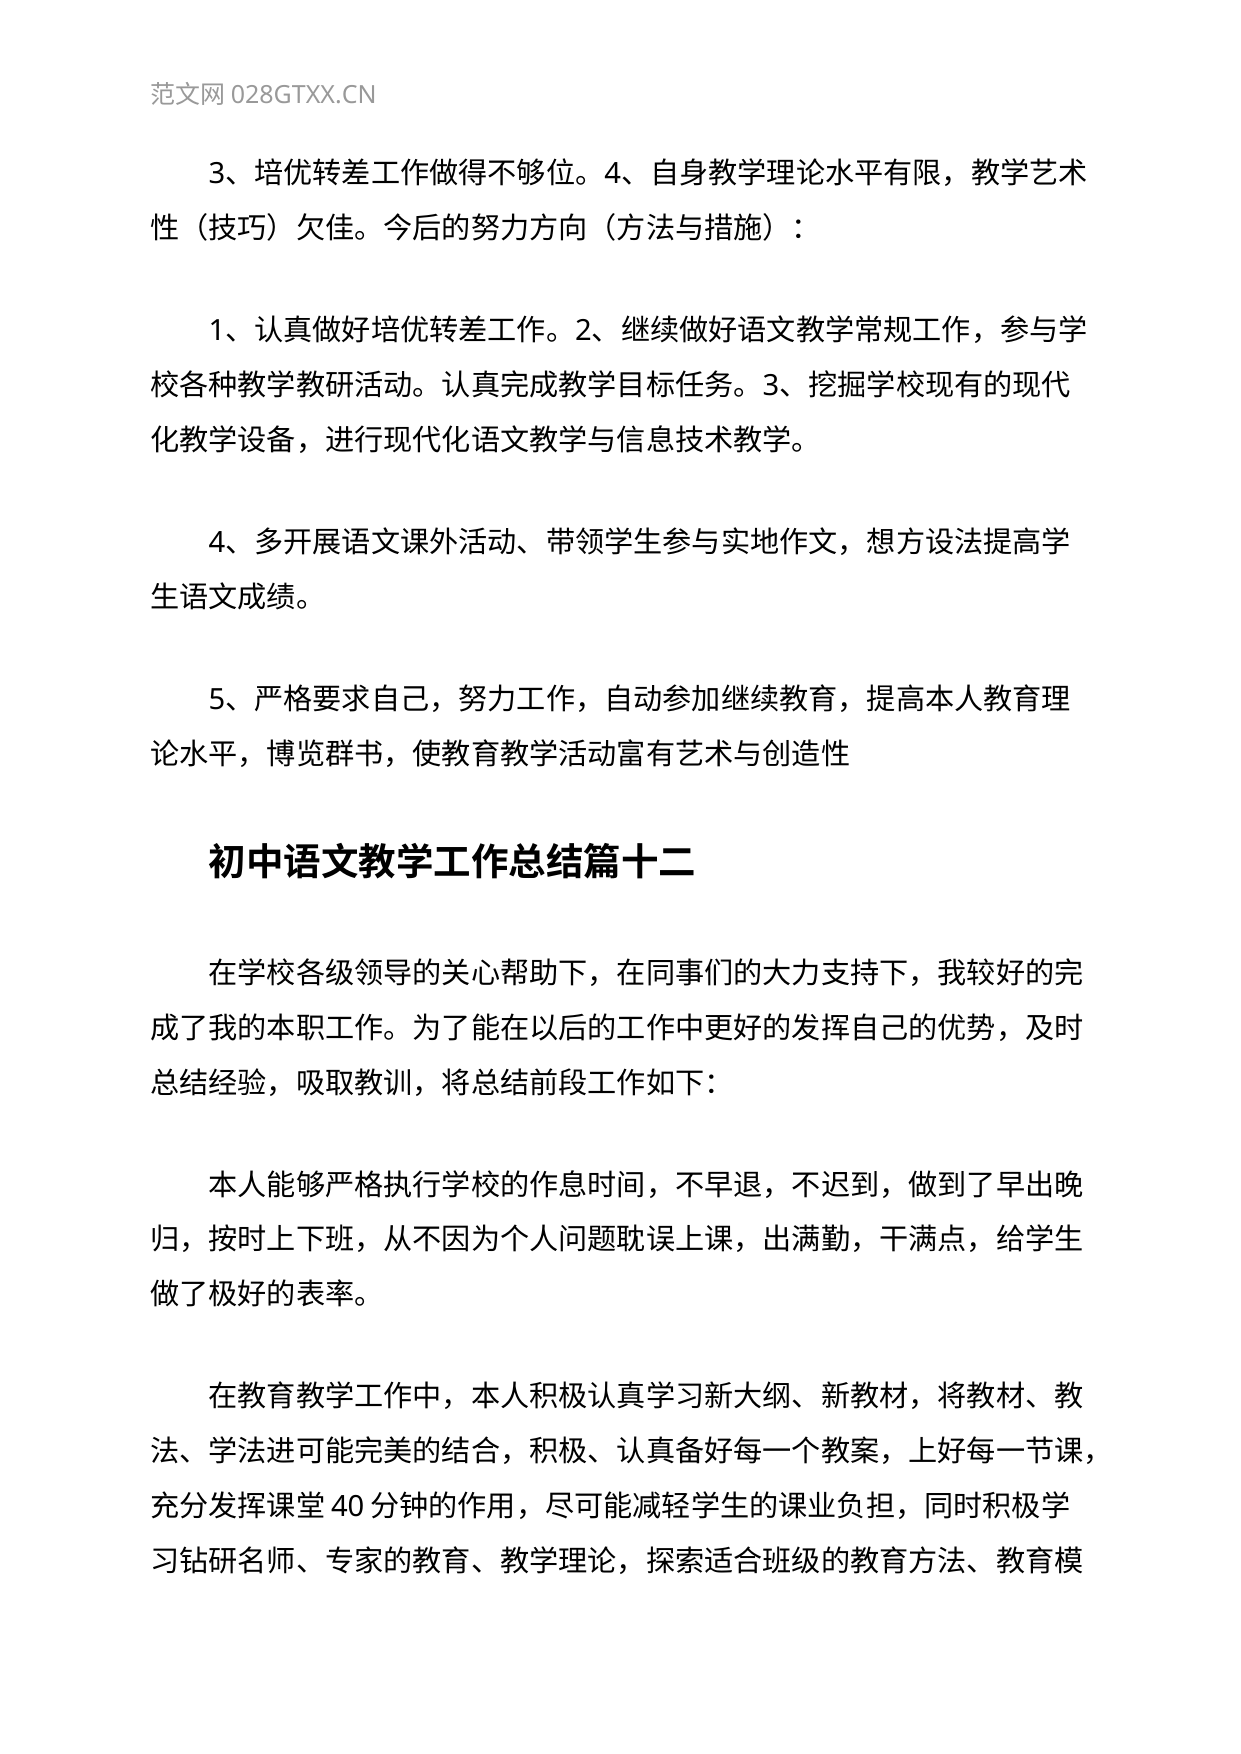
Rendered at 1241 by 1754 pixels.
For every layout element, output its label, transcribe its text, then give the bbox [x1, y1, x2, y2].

text 1、认真做好培优转差工作。2、继续做好语文教学常规工作，参与学校各种教学教研活动。认真完成教学目标任务。3、挖掘学校现有的现代化教学设备，进行现代化语文教学与信息技术教学。 [150, 307, 1090, 459]
text 3、培优转差工作做得不够位。4、自身教学理论水平有限，教学艺术性（技巧）欠佳。今后的努力方向（方法与措施）： [150, 150, 1090, 247]
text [150, 1373, 1090, 1580]
text 在学校各级领导的关心帮助下，在同事们的大力支持下，我较好的完成了我的本职工作。为了能在以后的工作中更好的发挥自己的优势，及时总结经验，吸取教训，将总结前段工作如下： [150, 949, 1090, 1102]
text 本人能够严格执行学校的作息时间，不早退，不迟到，做到了早出晚归，按时上下班，从不因为个人问题耽误上课，出满勤，干满点，给学生做了极好的表率。 [150, 1161, 1090, 1313]
text 5、严格要求自己，努力工作，自动参加继续教育，提高本人教育理论水平，博览群书，使教育教学活动富有艺术与创造性 [150, 675, 1090, 773]
text 初中语文教学工作总结篇十二 [150, 832, 1090, 886]
text 4、多开展语文课外活动、带领学生参与实地作文，想方设法提高学生语文成绩。 [150, 518, 1090, 616]
